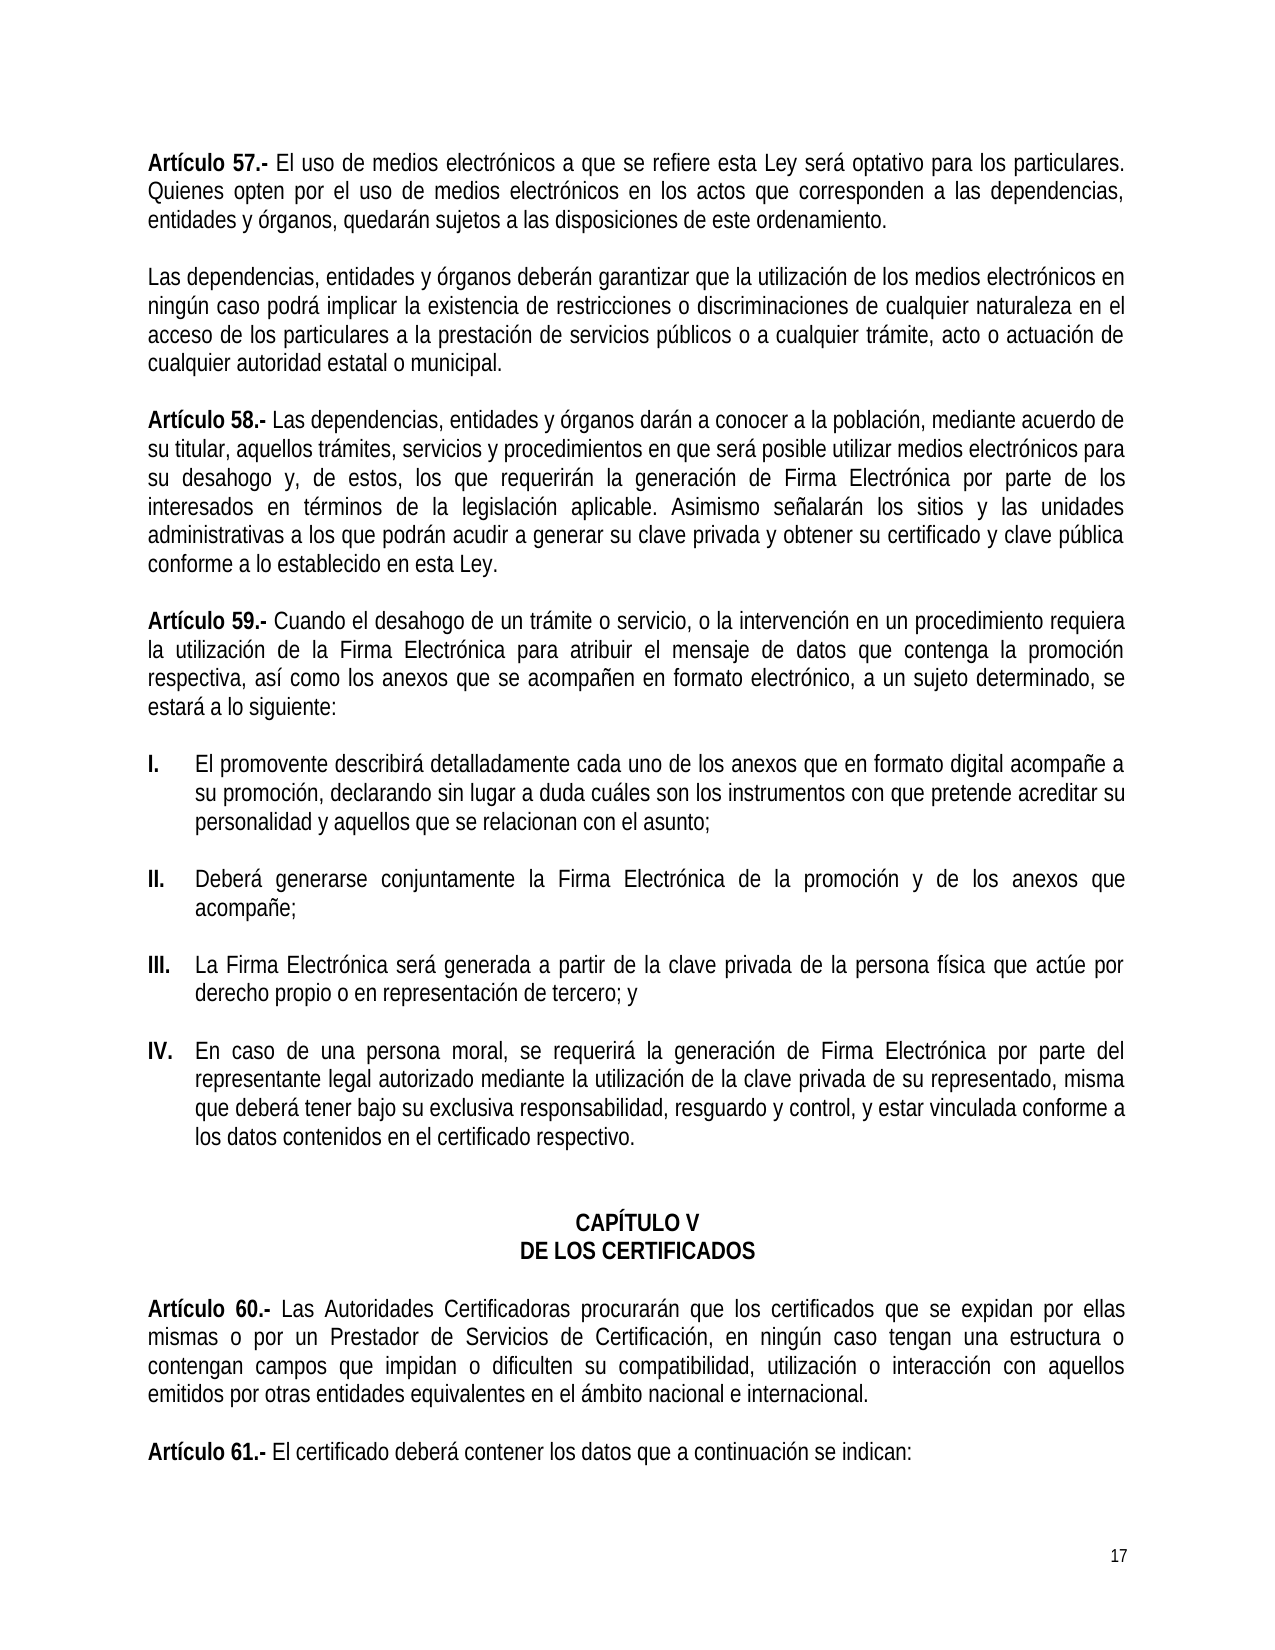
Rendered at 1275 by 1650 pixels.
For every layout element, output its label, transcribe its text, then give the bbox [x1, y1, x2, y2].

text IV. En caso de una persona moral, se requerirá la generación de Firma Electrónica por parte del representante legal autorizado mediante la utilización de la clave privada de su representado, misma que deberá tener bajo su exclusiva responsabilidad, resguardo y control, y estar vinculada conforme a los datos contenidos en el certificado respectivo. [148, 1036, 1127, 1150]
text Artículo 57.- El uso de medios electrónicos a que se refiere esta Ley será optativo para los particulares. Quienes opten por el uso de medios electrónicos en los actos que corresponden a las dependencias, entidades y órganos, quedarán sujetos a las disposiciones de este ordenamiento. [148, 148, 1127, 234]
text Artículo 59.- Cuando el desahogo de un trámite o servicio, o la intervención en un procedimiento requiera la utilización de la Firma Electrónica para atribuir el mensaje de datos que contenga la promoción respectiva, así como los anexos que se acompañen en formato electrónico, a un sujeto determinado, se estará a lo siguiente: [148, 606, 1127, 721]
text III. La Firma Electrónica será generada a partir de la clave privada de la persona física que actúe por derecho propio o en representación de tercero; y [148, 950, 1127, 1007]
text Artículo 60.- Las Autoridades Certificadoras procurarán que los certificados que se expidan por ellas mismas o por un Prestador de Servicios de Certificación, en ningún caso tengan una estructura o contengan campos que impidan o dificulten su compatibilidad, utilización o interacción con aquellos emitidos por otras entidades equivalentes en el ámbito nacional e internacional. [148, 1293, 1127, 1408]
text CAPÍTULO V [148, 1208, 1127, 1236]
text Artículo 58.- Las dependencias, entidades y órganos darán a conocer a la población, mediante acuerdo de su titular, aquellos trámites, servicios y procedimientos en que será posible utilizar medios electrónicos para su desahogo y, de estos, los que requerirán la generación de Firma Electrónica por parte de los interesados en términos de la legislación aplicable. Asimismo señalarán los sitios y las unidades administrativas a los que podrán acudir a generar su clave privada y obtener su certificado y clave pública conforme a lo establecido en esta Ley. [148, 406, 1127, 577]
text Las dependencias, entidades y órganos deberán garantizar que la utilización de los medios electrónicos en ningún caso podrá implicar la existencia de restricciones o discriminaciones de cualquier naturaleza en el acceso de los particulares a la prestación de servicios públicos o a cualquier trámite, acto o actuación de cualquier autoridad estatal o municipal. [148, 262, 1127, 377]
text Artículo 61.- El certificado deberá contener los datos que a continuación se indican: [148, 1437, 1127, 1465]
text II. Deberá generarse conjuntamente la Firma Electrónica de la promoción y de los anexos que acompañe; [148, 864, 1127, 921]
text DE LOS CERTIFICADOS [148, 1236, 1127, 1265]
text I. El promovente describirá detalladamente cada uno de los anexos que en formato digital acompañe a su promoción, declarando sin lugar a duda cuáles son los instrumentos con que pretende acreditar su personalidad y aquellos que se relacionan con el asunto; [148, 749, 1127, 835]
